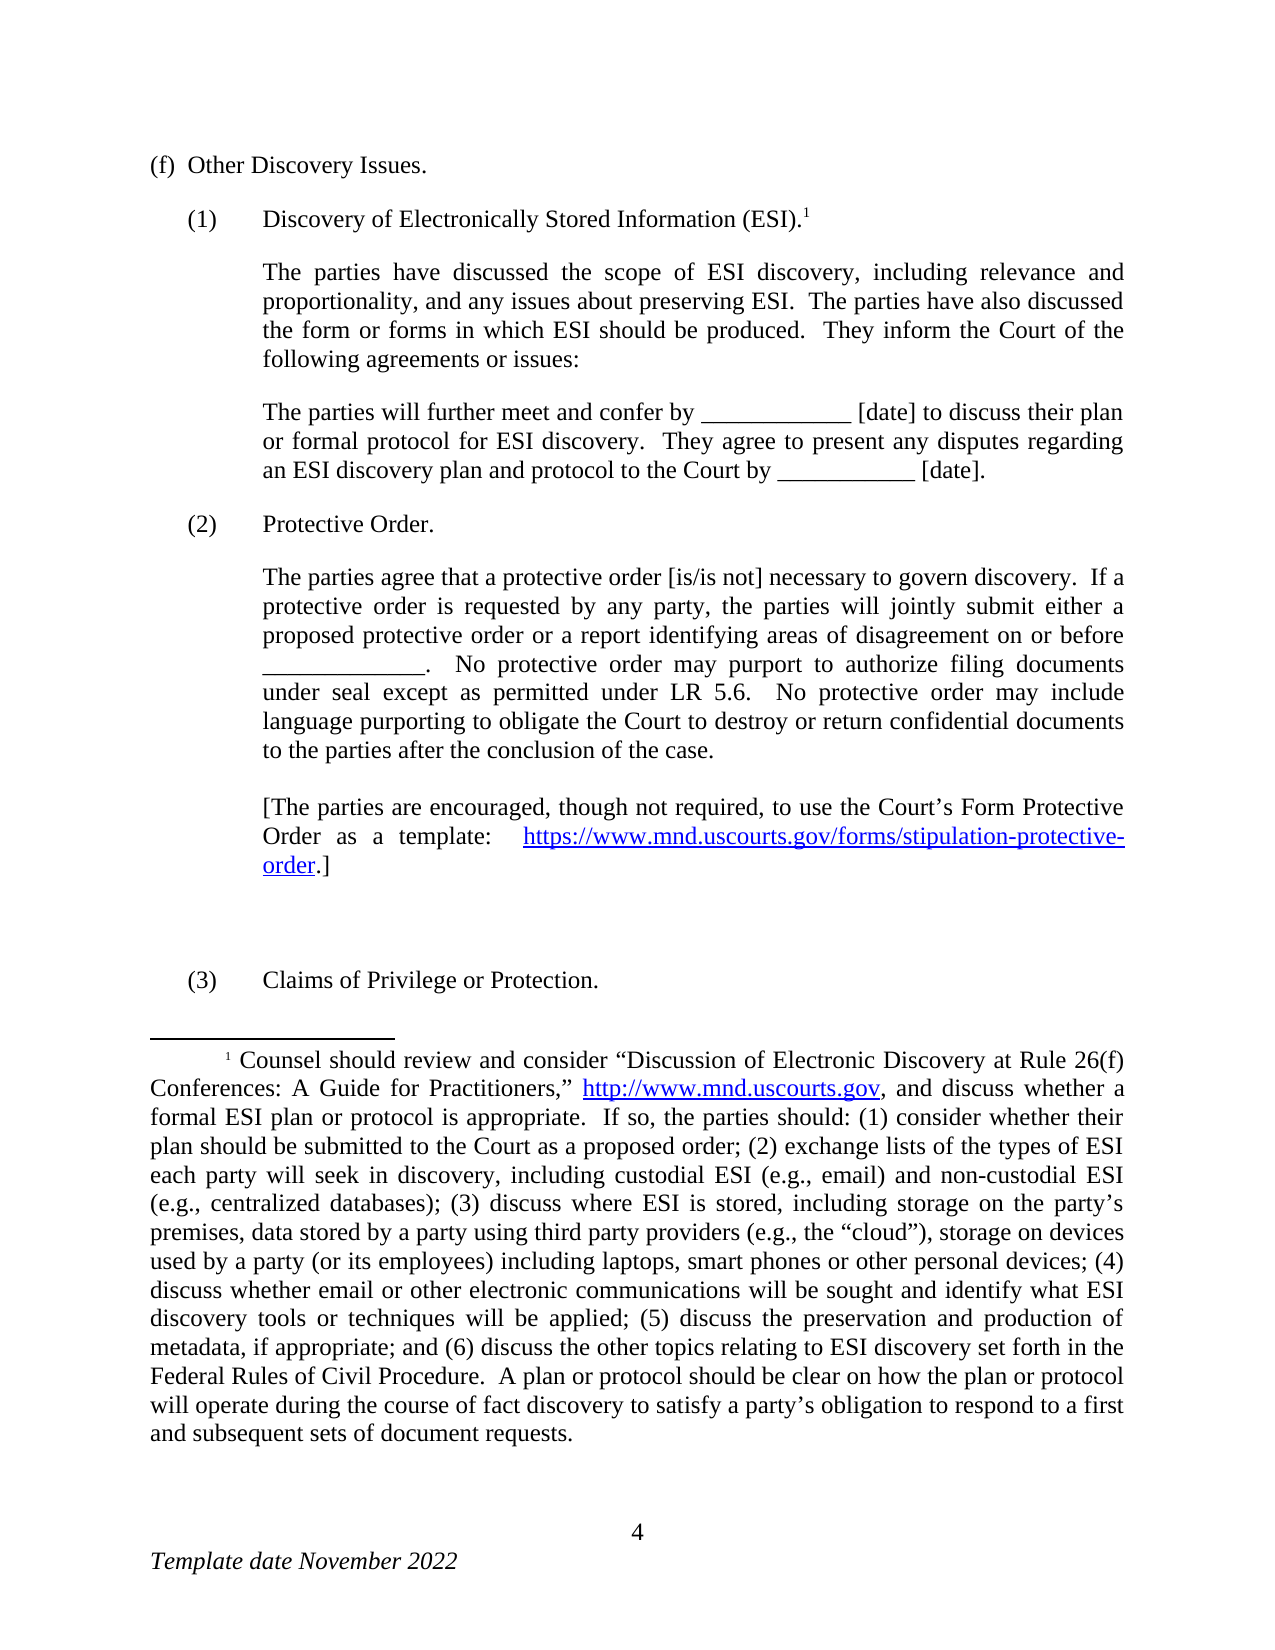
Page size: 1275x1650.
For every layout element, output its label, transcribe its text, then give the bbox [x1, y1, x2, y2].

text [The parties are encouraged, though not required, to use the Court’s Form Protective Order as a template: https://www.mnd.uscourts.gov/forms/stipulation-protective-order.] [187, 792, 1125, 879]
list Protective Order. [187, 509, 1125, 537]
text The parties agree that a protective order [is/is not] necessary to govern discovery. If a protective order is requested by any party, the parties will jointly submit either a proposed protective order or a report identifying areas of disagreement on or before _____________. No protective order may purport to authorize filing documents under seal except as permitted under LR 5.6. No protective order may include language purporting to obligate the Court to destroy or return confidential documents to the parties after the conclusion of the case. [262, 562, 1125, 764]
text The parties have discussed the scope of ESI discovery, including relevance and proportionality, and any issues about preserving ESI. The parties have also discussed the form or forms in which ESI should be produced. They inform the Court of the following agreements or issues: [187, 257, 1125, 372]
text (1) Discovery of Electronically Stored Information (ESI). [187, 204, 1125, 232]
text (f) Other Discovery Issues. [150, 150, 1125, 179]
text The parties will further meet and confer by ____________ [date] to discuss their plan or formal protocol for ESI discovery. They agree to present any disputes regarding an ESI discovery plan and protocol to the Court by ___________ [date]. [262, 397, 1125, 484]
list Claims of Privilege or Protection. [187, 965, 1125, 994]
